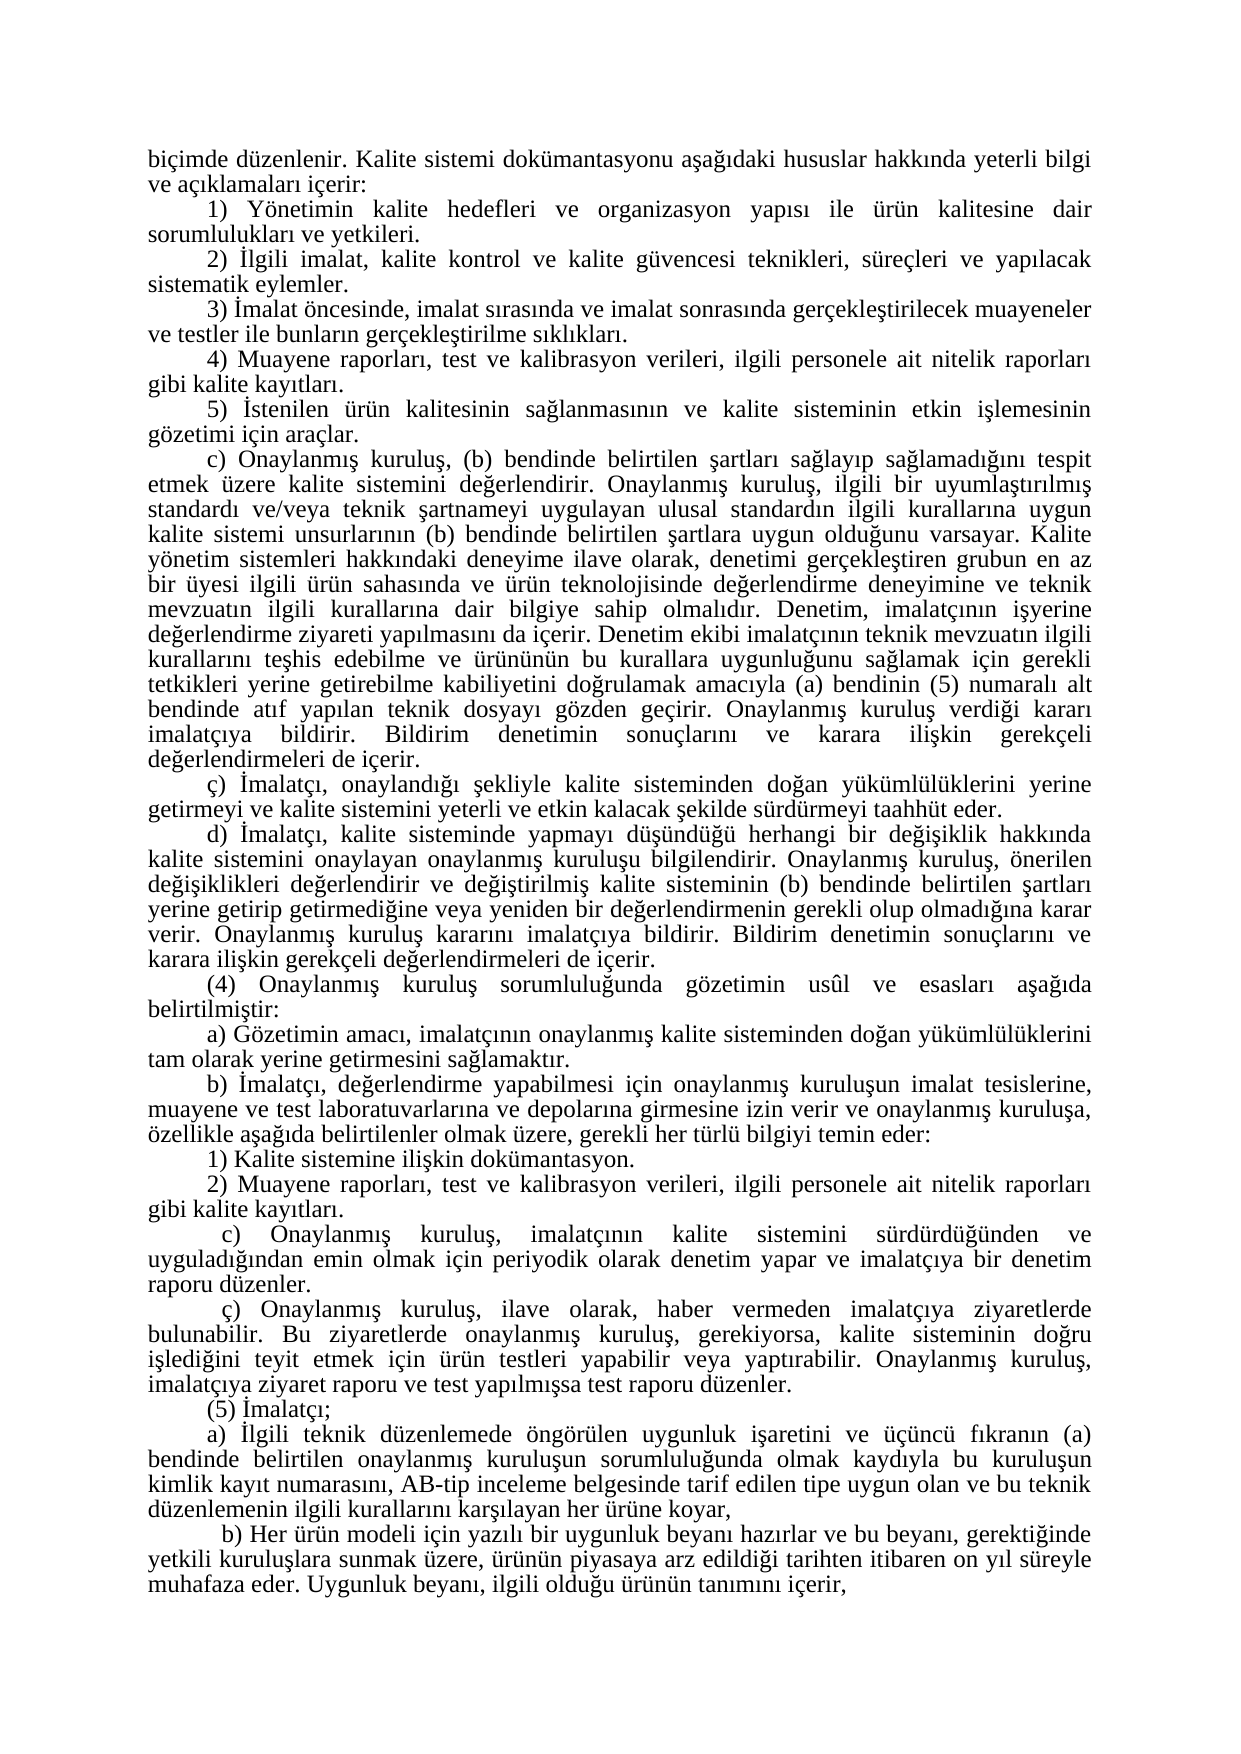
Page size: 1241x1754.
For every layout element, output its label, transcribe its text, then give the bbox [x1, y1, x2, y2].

text c) Onaylanmış kuruluş, (b) bendinde belirtilen şartları sağlayıp sağlamadığını tespit etmek üzere kalite sistemini değerlendirir. Onaylanmış kuruluş, ilgili bir uyumlaştırılmış standardı ve/veya teknik şartnameyi uygulayan ulusal standardın ilgili kurallarına uygun kalite sistemi unsurlarının (b) bendinde belirtilen şartlara uygun olduğunu varsayar. Kalite yönetim sistemleri hakkındaki deneyime ilave olarak, denetimi gerçekleştiren grubun en az bir üyesi ilgili ürün sahasında ve ürün teknolojisinde değerlendirme deneyimine ve teknik mevzuatın ilgili kurallarına dair bilgiye sahip olmalıdır. Denetim, imalatçının işyerine değerlendirme ziyareti yapılmasını da içerir. Denetim ekibi imalatçının teknik mevzuatın ilgili kurallarını teşhis edebilme ve ürününün bu kurallara uygunluğunu sağlamak için gerekli tetkikleri yerine getirebilme kabiliyetini doğrulamak amacıyla (a) bendinin (5) numaralı alt bendinde atıf yapılan teknik dosyayı gözden geçirir. Onaylanmış kuruluş verdiği kararı imalatçıya bildirir. Bildirim denetimin sonuçlarını ve karara ilişkin gerekçeli değerlendirmeleri de içerir. [148, 448, 1093, 773]
text a) İlgili teknik düzenlemede öngörülen uygunluk işaretini ve üçüncü fıkranın (a) bendinde belirtilen onaylanmış kuruluşun sorumluluğunda olmak kaydıyla bu kuruluşun kimlik kayıt numarasını, AB-tip inceleme belgesinde tarif edilen tipe uygun olan ve bu teknik düzenlemenin ilgili kurallarını karşılayan her ürüne koyar, [148, 1423, 1093, 1523]
text 1) Kalite sistemine ilişkin dokümantasyon. [148, 1148, 1093, 1173]
text 2) Muayene raporları, test ve kalibrasyon verileri, ilgili personele ait nitelik raporları gibi kalite kayıtları. [148, 1173, 1093, 1223]
text b) Her ürün modeli için yazılı bir uygunluk beyanı hazırlar ve bu beyanı, gerektiğinde yetkili kuruluşlara sunmak üzere, ürünün piyasaya arz edildiği tarihten itibaren on yıl süreyle muhafaza eder. Uygunluk beyanı, ilgili olduğu ürünün tanımını içerir, [148, 1523, 1093, 1598]
text 4) Muayene raporları, test ve kalibrasyon verileri, ilgili personele ait nitelik raporları gibi kalite kayıtları. [148, 348, 1093, 398]
text (5) İmalatçı; [148, 1398, 1093, 1423]
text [148, 148, 1093, 198]
text c) Onaylanmış kuruluş, imalatçının kalite sistemini sürdürdüğünden ve uyguladığından emin olmak için periyodik olarak denetim yapar ve imalatçıya bir denetim raporu düzenler. [148, 1223, 1093, 1298]
text (4) Onaylanmış kuruluş sorumluluğunda gözetimin usûl ve esasları aşağıda belirtilmiştir: [148, 973, 1093, 1023]
text b) İmalatçı, değerlendirme yapabilmesi için onaylanmış kuruluşun imalat tesislerine, muayene ve test laboratuvarlarına ve depolarına girmesine izin verir ve onaylanmış kuruluşa, özellikle aşağıda belirtilenler olmak üzere, gerekli her türlü bilgiyi temin eder: [148, 1073, 1093, 1148]
text 1) Yönetimin kalite hedefleri ve organizasyon yapısı ile ürün kalitesine dair sorumlulukları ve yetkileri. [148, 198, 1093, 248]
text 2) İlgili imalat, kalite kontrol ve kalite güvencesi teknikleri, süreçleri ve yapılacak sistematik eylemler. [148, 248, 1093, 298]
text 5) İstenilen ürün kalitesinin sağlanmasının ve kalite sisteminin etkin işlemesinin gözetimi için araçlar. [148, 398, 1093, 448]
text a) Gözetimin amacı, imalatçının onaylanmış kalite sisteminden doğan yükümlülüklerini tam olarak yerine getirmesini sağlamaktır. [148, 1023, 1093, 1073]
text ç) İmalatçı, onaylandığı şekliyle kalite sisteminden doğan yükümlülüklerini yerine getirmeyi ve kalite sistemini yeterli ve etkin kalacak şekilde sürdürmeyi taahhüt eder. [148, 773, 1093, 823]
text 3) İmalat öncesinde, imalat sırasında ve imalat sonrasında gerçekleştirilecek muayeneler ve testler ile bunların gerçekleştirilme sıklıkları. [148, 298, 1093, 348]
text ç) Onaylanmış kuruluş, ilave olarak, haber vermeden imalatçıya ziyaretlerde bulunabilir. Bu ziyaretlerde onaylanmış kuruluş, gerekiyorsa, kalite sisteminin doğru işlediğini teyit etmek için ürün testleri yapabilir veya yaptırabilir. Onaylanmış kuruluş, imalatçıya ziyaret raporu ve test yapılmışsa test raporu düzenler. [148, 1298, 1093, 1398]
text d) İmalatçı, kalite sisteminde yapmayı düşündüğü herhangi bir değişiklik hakkında kalite sistemini onaylayan onaylanmış kuruluşu bilgilendirir. Onaylanmış kuruluş, önerilen değişiklikleri değerlendirir ve değiştirilmiş kalite sisteminin (b) bendinde belirtilen şartları yerine getirip getirmediğine veya yeniden bir değerlendirmenin gerekli olup olmadığına karar verir. Onaylanmış kuruluş kararını imalatçıya bildirir. Bildirim denetimin sonuçlarını ve karara ilişkin gerekçeli değerlendirmeleri de içerir. [148, 823, 1093, 973]
